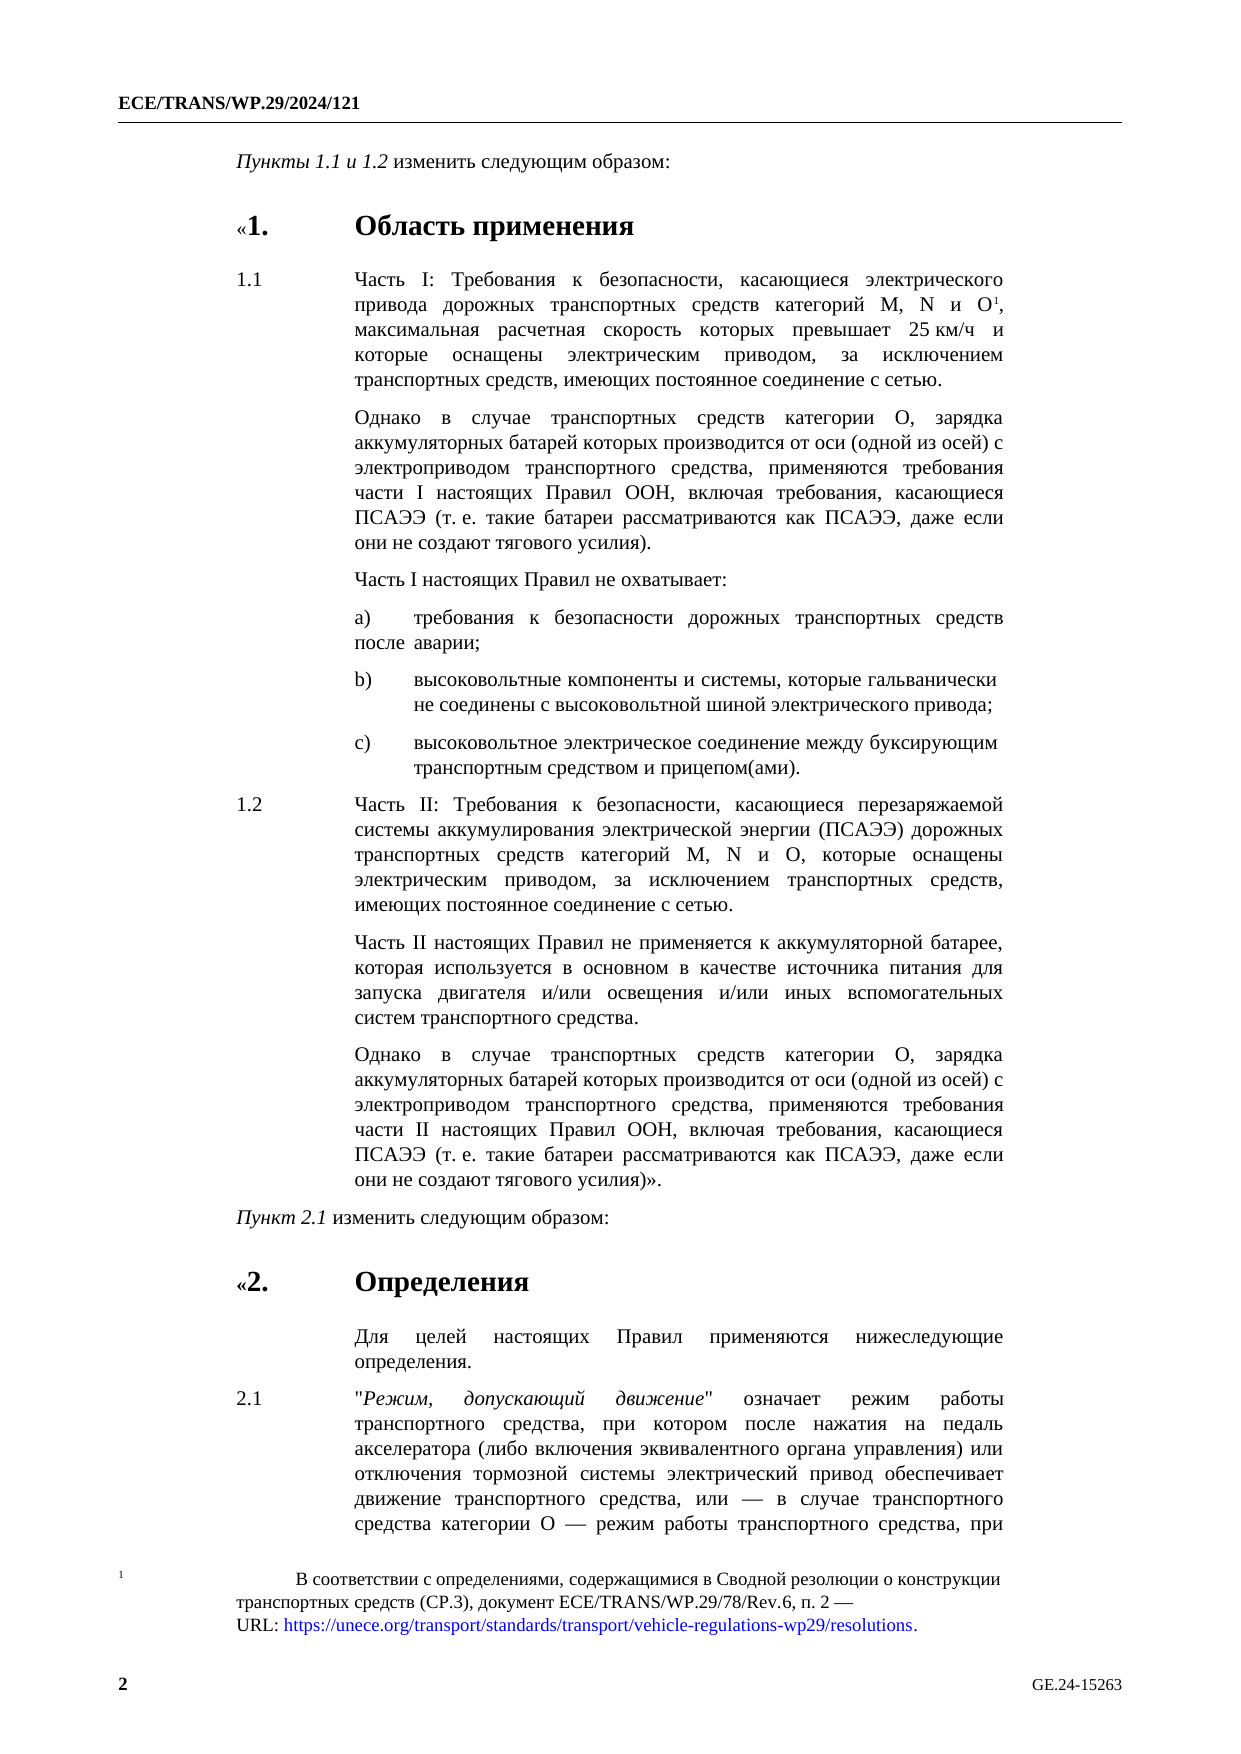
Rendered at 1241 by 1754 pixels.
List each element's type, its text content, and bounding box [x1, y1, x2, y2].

text a) требования к безопасности дорожных транспортных средств после аварии; [236, 604, 1004, 654]
text b) высоковольтные компоненты и системы, которые гальванически не соединены с высоковольтной шиной электрического привода; [236, 666, 1004, 716]
text Однако в случае транспортных средств категории О, зарядка аккумуляторных батарей которых производится от оси (одной из осей) с электроприводом транспортного средства, применяются требования части I настоящих Правил ООН, включая требования, касающиеся ПСАЭЭ (т. е. такие батареи рассматриваются как ПСАЭЭ, даже если они не создают тягового усилия). [236, 404, 1004, 554]
text Для целей настоящих Правил применяются нижеследующие определения. [236, 1323, 1004, 1373]
text Часть II настоящих Правил не применяется к аккумуляторной батарее, которая используется в основном в качестве источника питания для запуска двигателя и/или освещения и/или иных вспомогательных систем транспортного средства. [236, 929, 1004, 1029]
text «2. Определения [118, 1266, 1004, 1298]
text 1.2 Часть II: Требования к безопасности, касающиеся перезаряжаемой системы аккумулирования электрической энергии (ПСАЭЭ) дорожных транспортных средств категорий M, N и O, которые оснащены электрическим приводом, за исключением транспортных средств, имеющих постоянное соединение с сетью. [236, 791, 1004, 916]
text Часть I настоящих Правил не охватывает: [236, 566, 1004, 591]
text Пункт 2.1 изменить следующим образом: [236, 1204, 1004, 1229]
text Однако в случае транспортных средств категории О, зарядка аккумуляторных батарей которых производится от оси (одной из осей) с электроприводом транспортного средства, применяются требования части II настоящих Правил ООН, включая требования, касающиеся ПСАЭЭ (т. е. такие батареи рассматриваются как ПСАЭЭ, даже если они не создают тягового усилия)». [236, 1041, 1004, 1191]
text Пункты 1.1 и 1.2 изменить следующим образом: [236, 148, 1004, 173]
text c) высоковольтное электрическое соединение между буксирующим транспортным средством и прицепом(ами). [236, 729, 1004, 779]
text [236, 1385, 1004, 1535]
text «1. Область применения [118, 210, 1004, 241]
text 1.1 Часть I: Требования к безопасности, касающиеся электрического привода дорожных транспортных средств категорий M, N и O, максимальная расчетная скорость которых превышает 25 км/ч и которые оснащены электрическим приводом, за исключением транспортных средств, имеющих постоянное соединение с сетью. [236, 266, 1004, 391]
